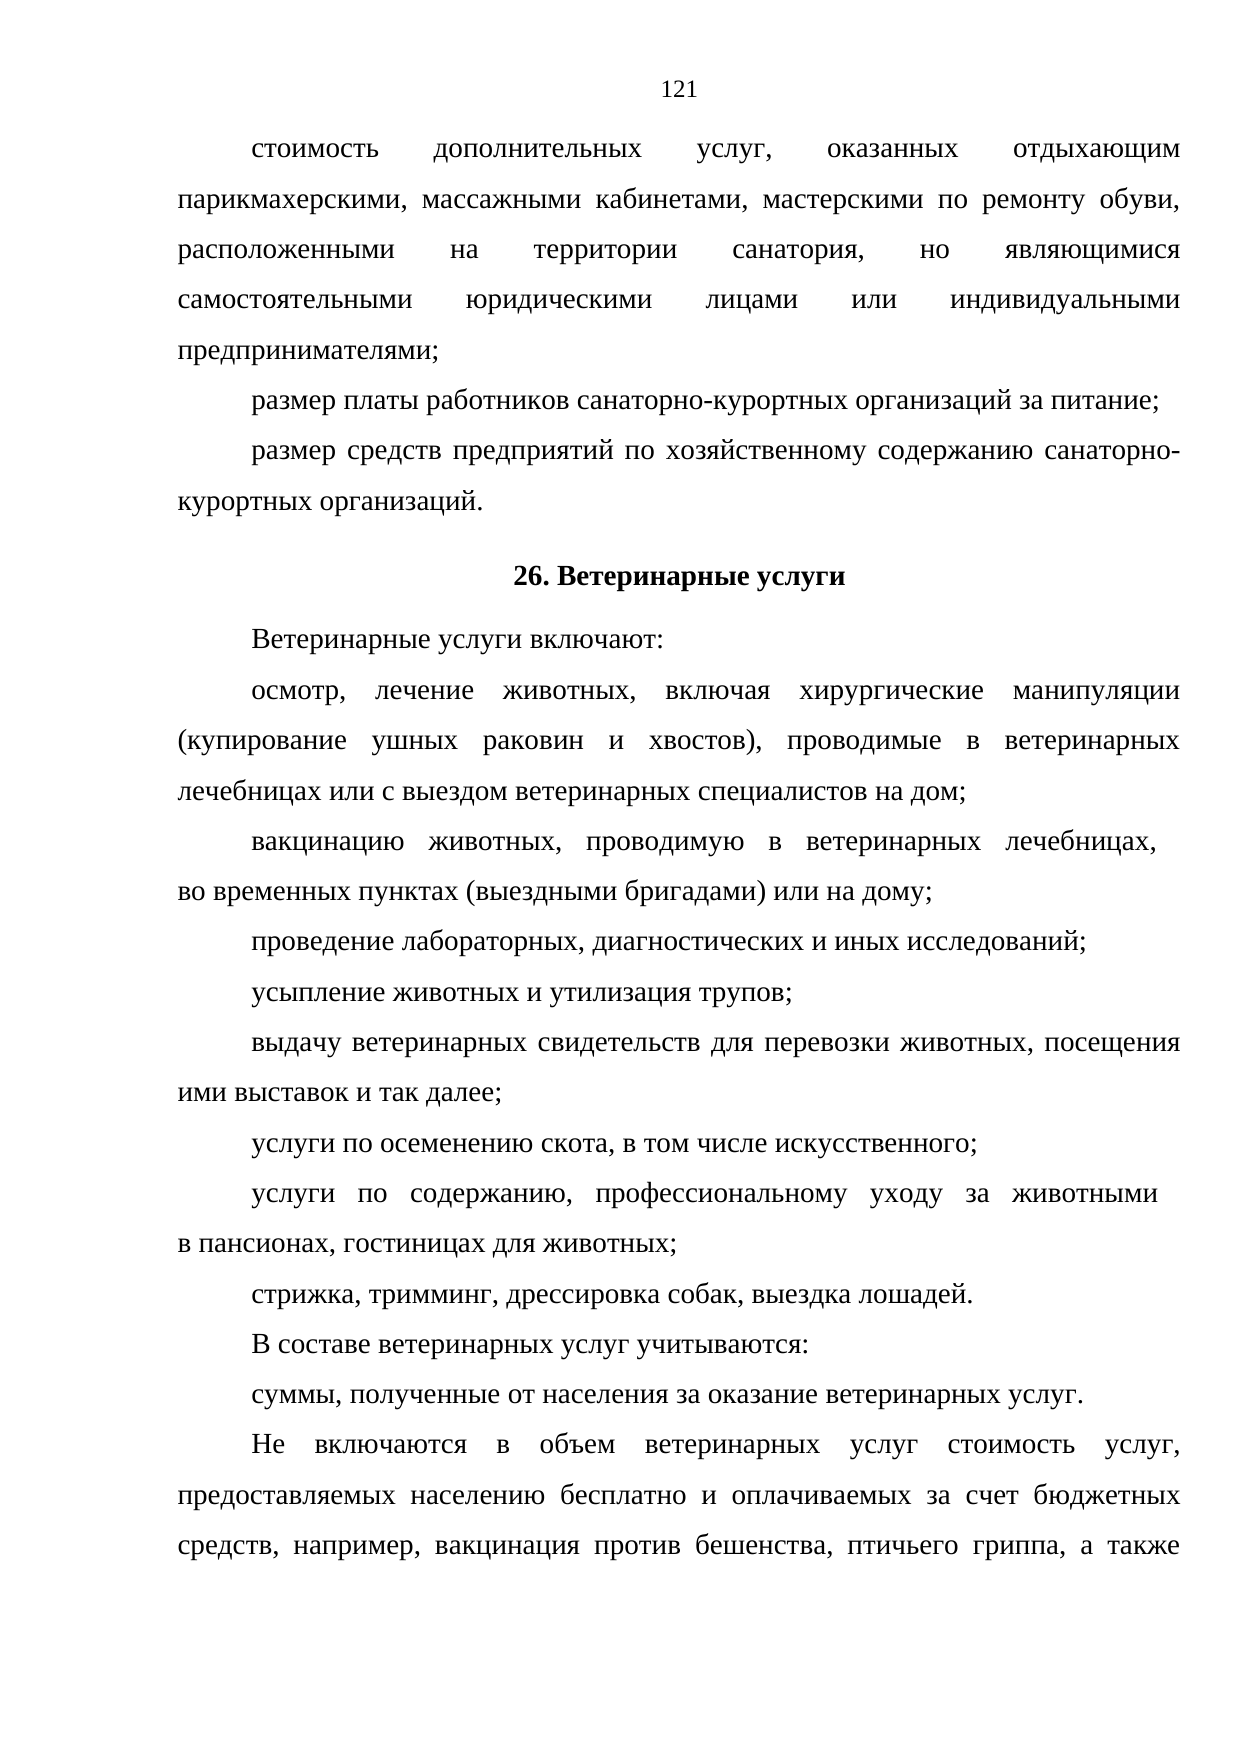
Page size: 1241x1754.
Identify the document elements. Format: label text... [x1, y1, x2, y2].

text Ветеринарные услуги включают: [177, 622, 1181, 655]
text размер средств предприятий по хозяйственному содержанию санаторно- курортных организаций. [177, 432, 1181, 516]
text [177, 1427, 1181, 1561]
text суммы, полученные от населения за оказание ветеринарных услуг. [177, 1376, 1181, 1410]
text услуги по содержанию, профессиональному уходу за животными в пансионах, гостиницах для животных; [177, 1175, 1181, 1259]
text стрижка, тримминг, дрессировка собак, выездка лошадей. [177, 1276, 1181, 1309]
text вакцинацию животных, проводимую в ветеринарных лечебницах, во временных пунктах (выездными бригадами) или на дому; [177, 823, 1181, 907]
text 26. Ветеринарные услуги [177, 558, 1181, 592]
text выдачу ветеринарных свидетельств для перевозки животных, посещения ими выставок и так далее; [177, 1024, 1181, 1108]
text проведение лабораторных, диагностических и иных исследований; [177, 923, 1181, 957]
text размер платы работников санаторно-курортных организаций за питание; [177, 382, 1181, 416]
text услуги по осеменению скота, в том числе искусственного; [177, 1125, 1181, 1158]
text усыпление животных и утилизация трупов; [177, 974, 1181, 1007]
text осмотр, лечение животных, включая хирургические манипуляции (купирование ушных раковин и хвостов), проводимые в ветеринарных лечебницах или с выездом ветеринарных специалистов на дом; [177, 672, 1181, 806]
text стоимость дополнительных услуг, оказанных отдыхающим парикмахерскими, массажными кабинетами, мастерскими по ремонту обуви, расположенными на территории санатория, но являющимися самостоятельными юридическими лицами или индивидуальными предпринимателями; [177, 131, 1181, 365]
text В составе ветеринарных услуг учитываются: [177, 1326, 1181, 1359]
